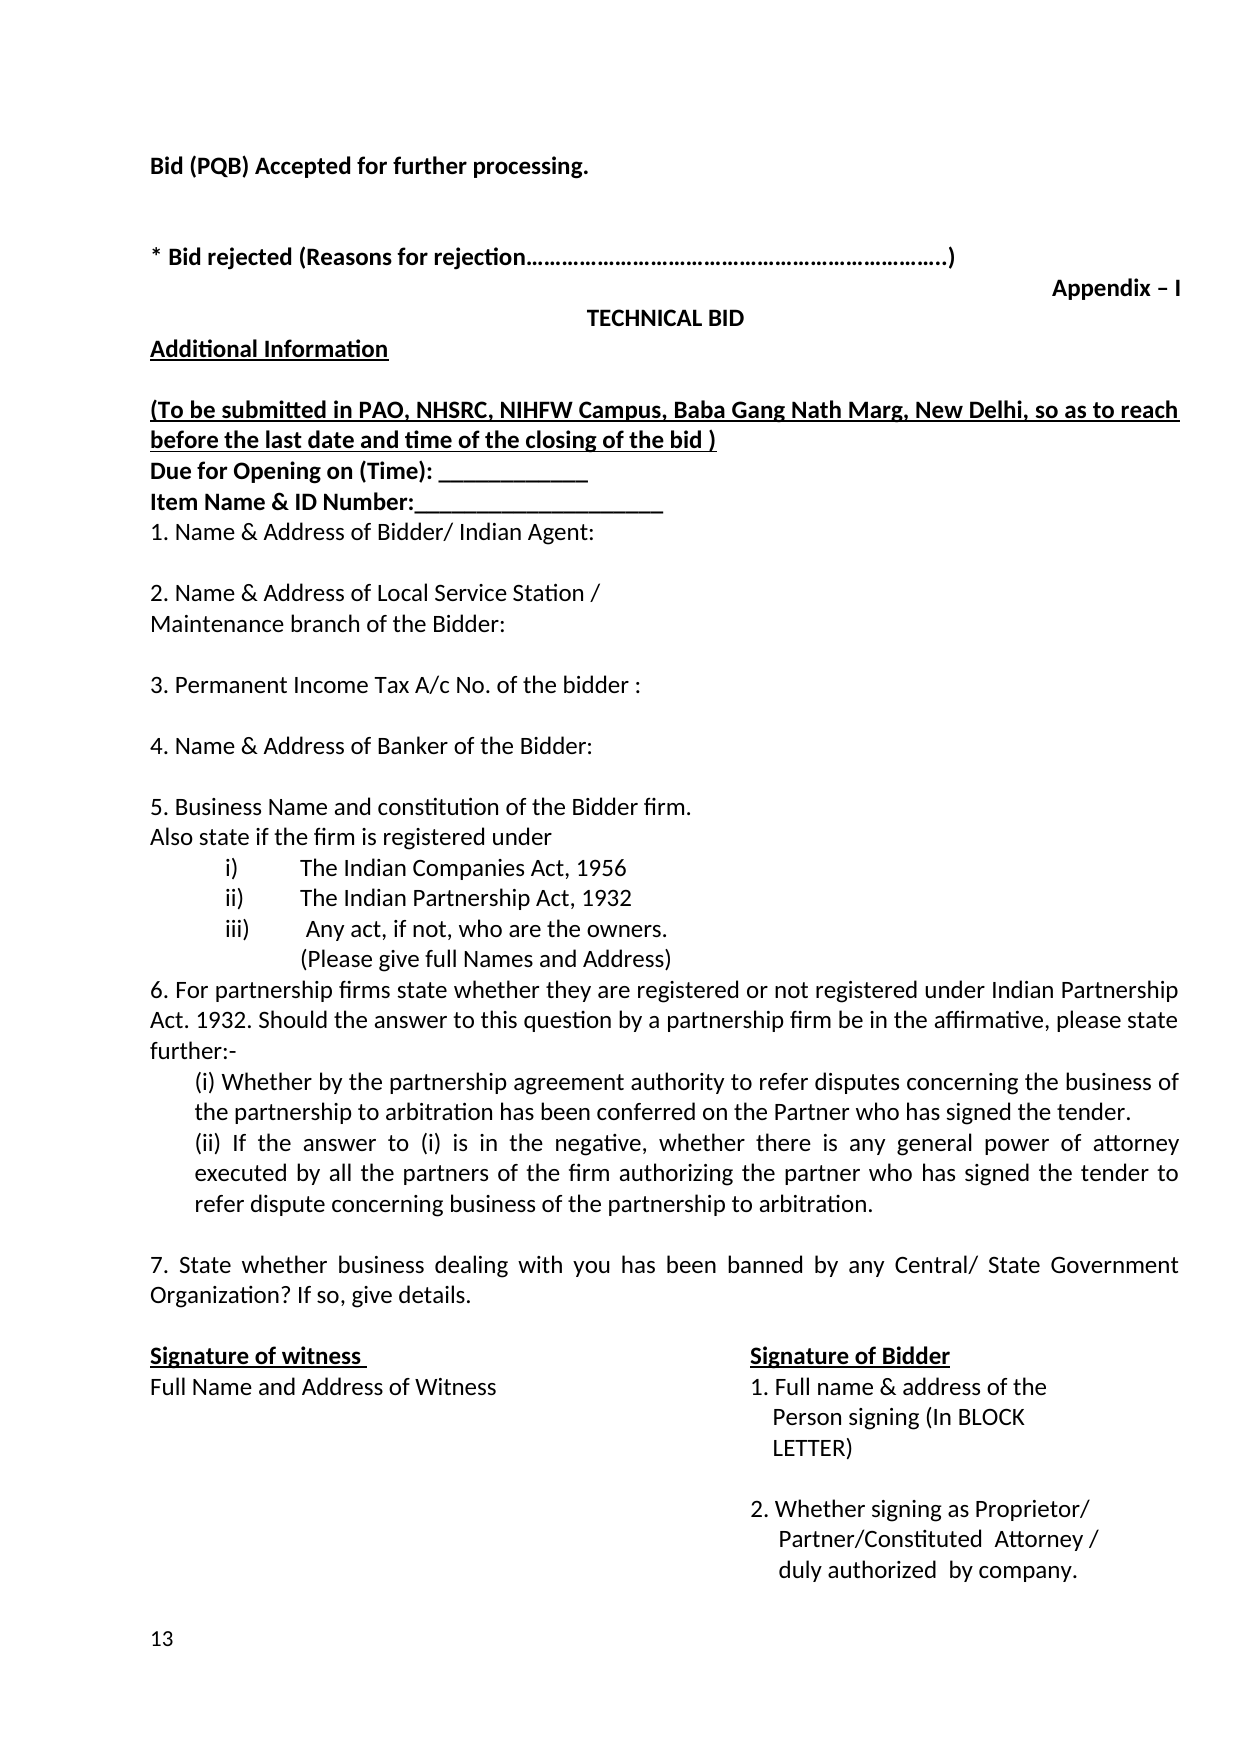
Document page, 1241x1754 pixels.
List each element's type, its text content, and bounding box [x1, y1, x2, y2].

text 3. Permanent Income Tax A/c No. of the bidder : [150, 669, 1181, 699]
text Person signing (In BLOCK [150, 1401, 1181, 1432]
text Also state if the firm is registered under [150, 821, 1181, 852]
text Full Name and Address of Witness 1. Full name & address of the [150, 1371, 1181, 1401]
text 4. Name & Address of Banker of the Bidder: [150, 730, 1181, 760]
text Maintenance branch of the Bidder: [150, 608, 1181, 638]
text Due for Opening on (Time): ____________ [150, 455, 1181, 486]
text ii) The Indian Partnership Act, 1932 [225, 882, 1181, 913]
text * Bid rejected (Reasons for rejection……………………………………………………………..) [150, 242, 1181, 272]
text Partner/Constituted Attorney / [750, 1523, 1181, 1554]
text 1. Name & Address of Bidder/ Indian Agent: [150, 516, 1181, 547]
text Item Name & ID Number:____________________ [150, 486, 1181, 516]
text 6. For partnership firms state whether they are registered or not registered under Indian Partnership Act. 1932. Should the answer to this question by a partnership firm be in the affirmative, please state further:- [150, 974, 1181, 1066]
text 5. Business Name and constitution of the Bidder firm. [150, 791, 1181, 821]
text (ii) If the answer to (i) is in the negative, whether there is any general power of attorney executed by all the partners of the firm authorizing the partner who has signed the tender to refer dispute concerning business of the partnership to arbitration. [194, 1127, 1181, 1218]
text Bid (PQB) Accepted for further processing. [150, 150, 1181, 181]
text LETTER) [675, 1432, 1181, 1462]
text i) The Indian Companies Act, 1956 [225, 852, 1181, 882]
text (i) Whether by the partnership agreement authority to refer disputes concerning the business of the partnership to arbitration has been conferred on the Partner who has signed the tender. [194, 1066, 1181, 1127]
text Additional Information [150, 333, 1181, 364]
text 2. Name & Address of Local Service Station / [150, 577, 1181, 608]
text Signature of witness Signature of Bidder [150, 1340, 1181, 1371]
text (Please give full Names and Address) [225, 943, 1181, 974]
text iii) Any act, if not, who are the owners. [225, 913, 1181, 943]
text 7. State whether business dealing with you has been banned by any Central/ State Government Organization? If so, give details. [150, 1249, 1181, 1310]
text (To be submitted in PAO, NHSRC, NIHFW Campus, Baba Gang Nath Marg, New Delhi, so as to reach before the last date and time of the closing of the bid ) [150, 394, 1181, 455]
text duly authorized by company. [750, 1554, 1181, 1584]
text Appendix – I [150, 272, 1181, 303]
text TECHNICAL BID [150, 303, 1181, 333]
text 2. Whether signing as Proprietor/ [750, 1493, 1181, 1523]
